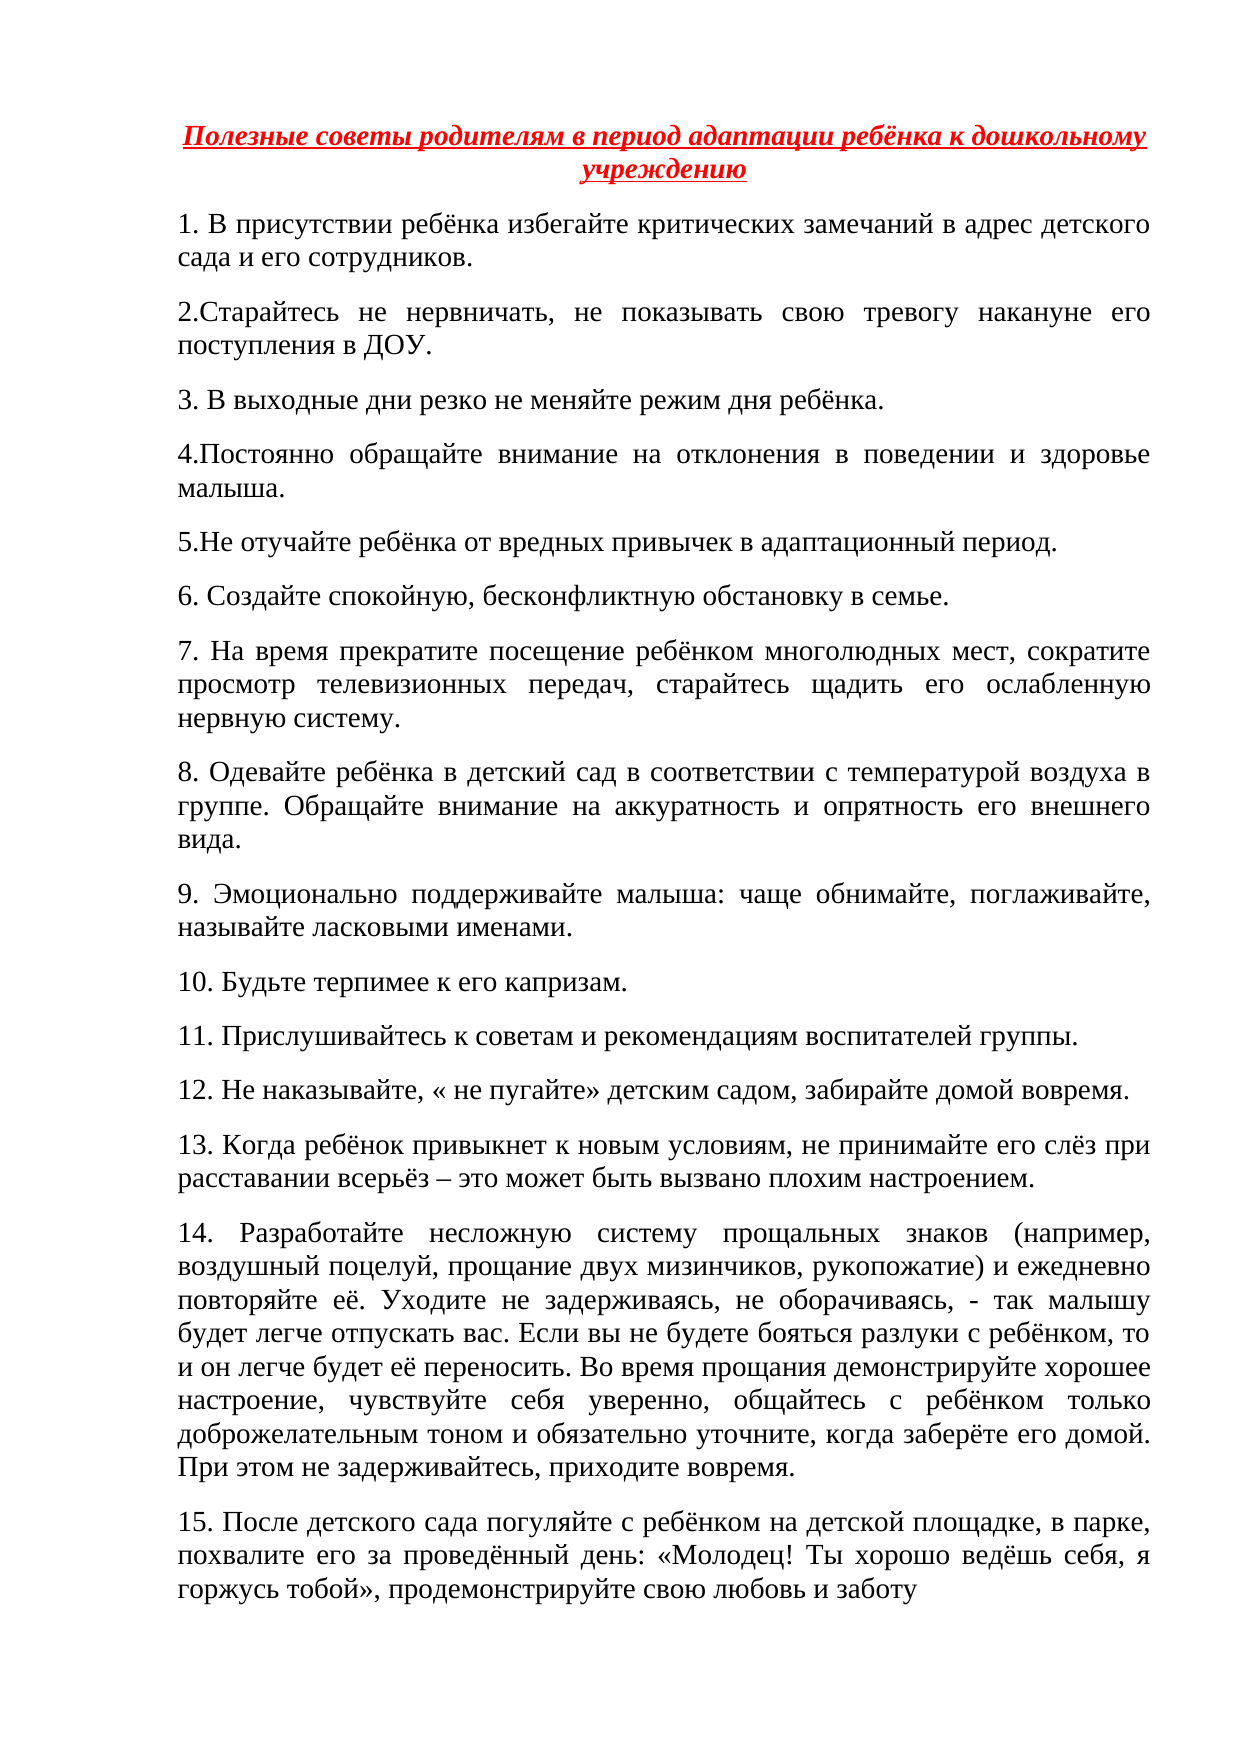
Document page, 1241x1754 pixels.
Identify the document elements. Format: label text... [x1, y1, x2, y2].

text 13. Когда ребёнок привыкнет к новым условиям, не принимайте его слёз при расставании всерьёз – это может быть вызвано плохим настроением. [177, 1127, 1152, 1194]
text 15. После детского сада погуляйте с ребёнком на детской площадке, в парке, похвалите его за проведённый день: «Молодец! Ты хорошо ведёшь себя, я горжусь тобой», продемонстрируйте свою любовь и заботу [177, 1504, 1152, 1604]
text 9. Эмоционально поддерживайте малыша: чаще обнимайте, поглаживайте, называйте ласковыми именами. [177, 876, 1152, 943]
text 14. Разработайте несложную систему прощальных знаков (например, воздушный поцелуй, прощание двух мизинчиков, рукопожатие) и ежедневно повторяйте её. Уходите не задерживаясь, не оборачиваясь, - так малышу будет легче отпускать вас. Если вы не будете бояться разлуки с ребёнком, то и он легче будет её переносить. Во время прощания демонстрируйте хорошее настроение, чувствуйте себя уверенно, общайтесь с ребёнком только доброжелательным тоном и обязательно уточните, когда заберёте его домой. При этом не задерживайтесь, приходите вовремя. [177, 1215, 1152, 1483]
text 2.Старайтесь не нервничать, не показывать свою тревогу накануне его поступления в ДОУ. [177, 294, 1152, 361]
text 1. В присутствии ребёнка избегайте критических замечаний в адрес детского сада и его сотрудников. [177, 206, 1152, 273]
text 12. Не наказывайте, « не пугайте» детским садом, забирайте домой вовремя. [177, 1072, 1152, 1106]
text 6. Создайте спокойную, бесконфликтную обстановку в семье. [177, 578, 1152, 612]
text 5.Не отучайте ребёнка от вредных привычек в адаптационный период. [177, 524, 1152, 558]
text Полезные советы родителям в период адаптации ребёнка к дошкольному учреждению [177, 118, 1152, 185]
text 8. Одевайте ребёнка в детский сад в соответствии с температурой воздуха в группе. Обращайте внимание на аккуратность и опрятность его внешнего вида. [177, 754, 1152, 855]
text 10. Будьте терпимее к его капризам. [177, 964, 1152, 997]
text 7. На время прекратите посещение ребёнком многолюдных мест, сократите просмотр телевизионных передач, старайтесь щадить его ослабленную нервную систему. [177, 633, 1152, 733]
text 3. В выходные дни резко не меняйте режим дня ребёнка. [177, 382, 1152, 415]
text 4.Постоянно обращайте внимание на отклонения в поведении и здоровье малыша. [177, 436, 1152, 503]
text 11. Прислушивайтесь к советам и рекомендациям воспитателей группы. [177, 1018, 1152, 1052]
